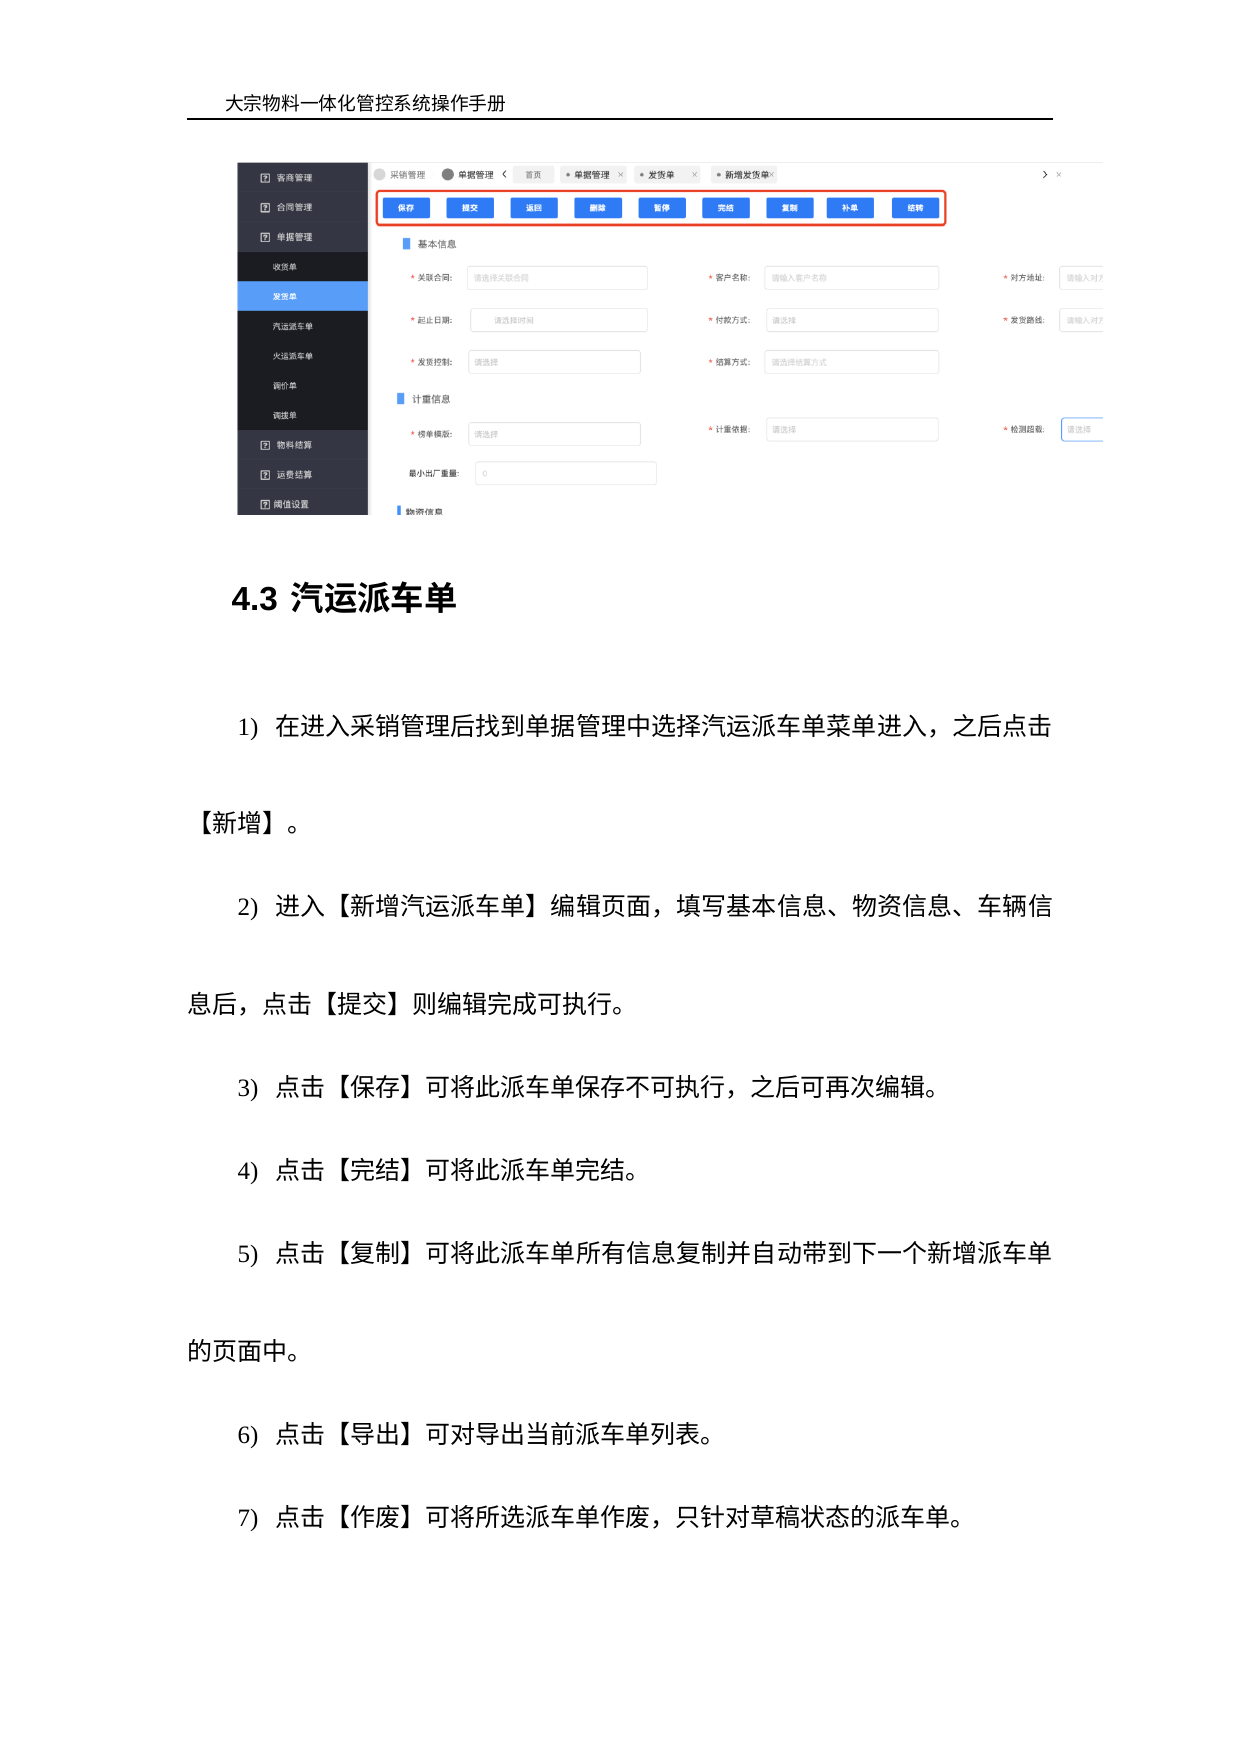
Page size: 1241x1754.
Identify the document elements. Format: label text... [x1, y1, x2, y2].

list 点击【作废】可将所选派车单作废，只针对草稿状态的派车单。 [187, 1483, 1053, 1548]
list 点击【导出】可对导出当前派车单列表。 [187, 1400, 1053, 1465]
list 点击【保存】可将此派车单保存不可执行，之后可再次编辑。 [187, 1053, 1053, 1118]
list 点击【完结】可将此派车单完结。 [187, 1136, 1053, 1201]
list 点击【复制】可将此派车单所有信息复制并自动带到下一个新增派车单的页面中。 [187, 1219, 1053, 1382]
picture [237, 162, 1103, 515]
subtitle 汽运派车单 [231, 563, 1053, 628]
list 在进入采销管理后找到单据管理中选择汽运派车单菜单进入，之后点击【新增】。 [187, 692, 1053, 854]
list 进入【新增汽运派车单】编辑页面，填写基本信息、物资信息、车辆信息后，点击【提交】则编辑完成可执行。 [187, 872, 1053, 1035]
